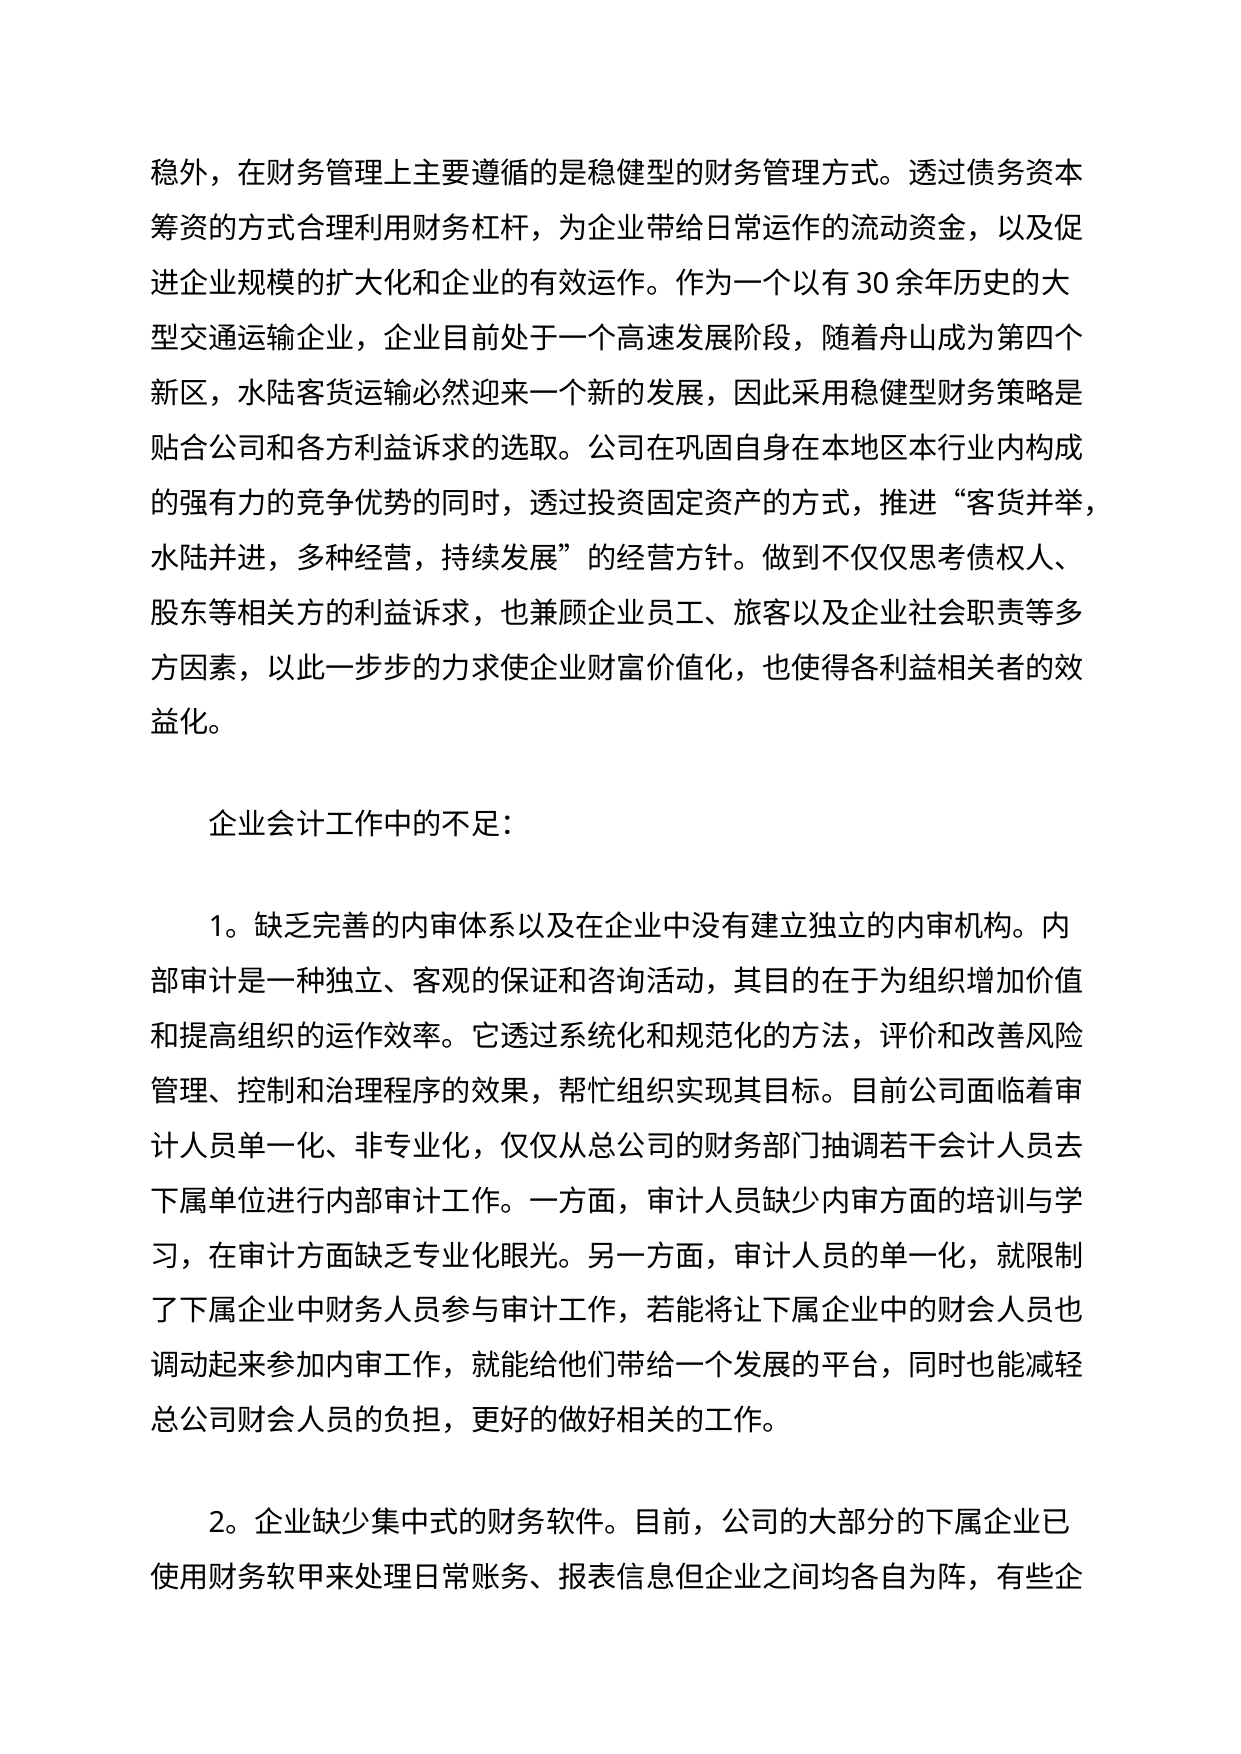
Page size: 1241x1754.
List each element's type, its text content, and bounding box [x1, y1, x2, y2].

text 企业会计工作中的不足： [150, 801, 1090, 843]
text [150, 150, 1090, 741]
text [150, 1498, 1090, 1596]
text 1。缺乏完善的内审体系以及在企业中没有建立独立的内审机构。内部审计是一种独立、客观的保证和咨询活动，其目的在于为组织增加价值和提高组织的运作效率。它透过系统化和规范化的方法，评价和改善风险管理、控制和治理程序的效果，帮忙组织实现其目标。目前公司面临着审计人员单一化、非专业化，仅仅从总公司的财务部门抽调若干会计人员去下属单位进行内部审计工作。一方面，审计人员缺少内审方面的培训与学习，在审计方面缺乏专业化眼光。另一方面，审计人员的单一化，就限制了下属企业中财务人员参与审计工作，若能将让下属企业中的财会人员也调动起来参加内审工作，就能给他们带给一个发展的平台，同时也能减轻总公司财会人员的负担，更好的做好相关的工作。 [150, 903, 1090, 1439]
